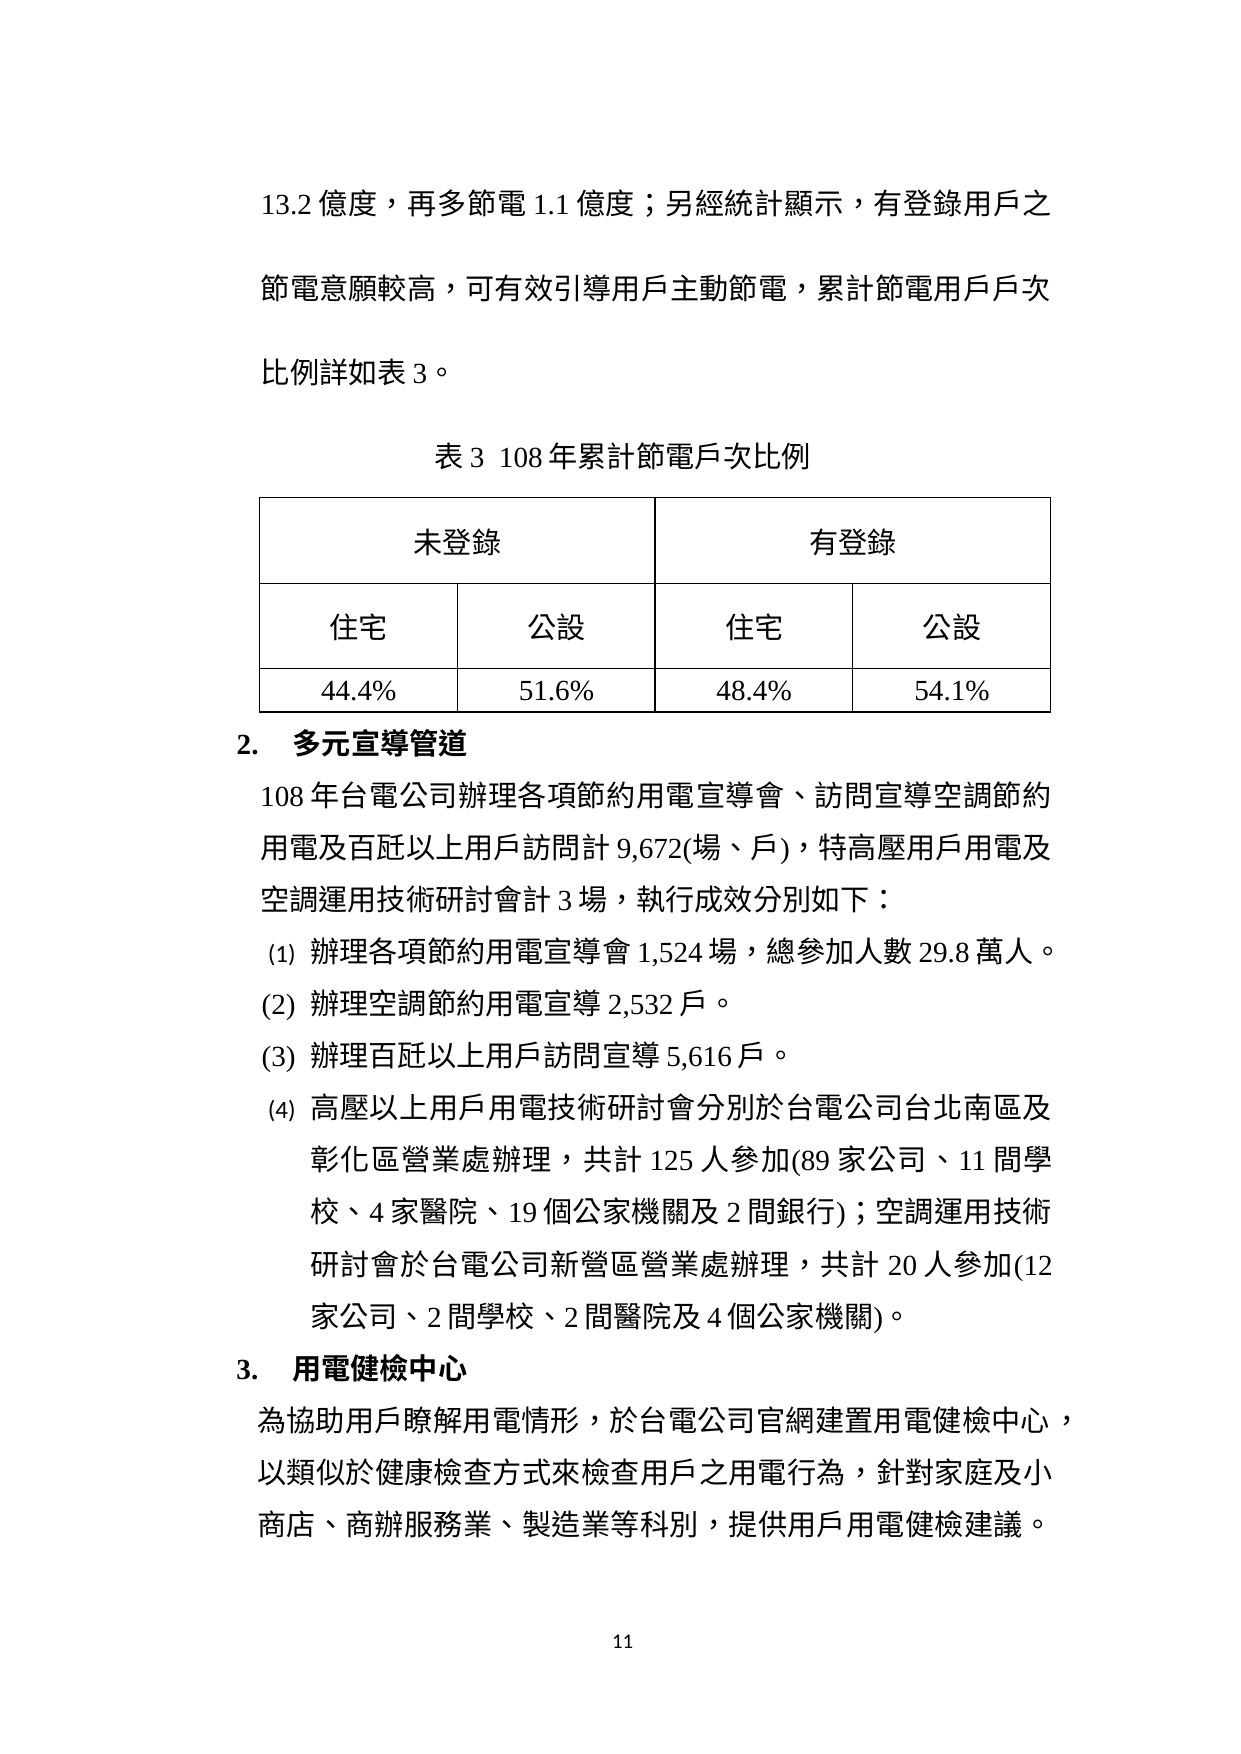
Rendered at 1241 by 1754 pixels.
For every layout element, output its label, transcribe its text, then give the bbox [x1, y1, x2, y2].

list 多元宣導管道 [236, 712, 1053, 764]
list 辦理空調節約用電宣導2,532戶。 [295, 973, 1053, 1025]
table_cell 44.4% [260, 669, 457, 711]
text 表 3 108年累計節電戶次比例 [192, 413, 1053, 497]
list 辦理各項節約用電宣導會1,524場，總參加人數29.8萬人。 [295, 921, 1053, 973]
table_cell 公設 [853, 584, 1050, 668]
table_header 未登錄 [260, 498, 654, 583]
table_cell 公設 [458, 584, 654, 668]
list 用電健檢中心 [236, 1337, 1053, 1389]
table_cell 54.1% [853, 669, 1050, 711]
table_cell 住宅 [260, 584, 457, 668]
list 高壓以上用戶用電技術研討會分別於台電公司台北南區及彰化區營業處辦理，共計125人參加(89家公司、11間學校、4家醫院、19個公家機關及2間銀行)；空調運用技術研討會於台電公司新營區營業處辦理，共計20人參加(12家公司、2間學校、2間醫院及4個公家機關)。 [295, 1077, 1053, 1337]
list 辦理百瓩以上用戶訪問宣導5,616戶。 [295, 1025, 1053, 1077]
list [257, 1389, 1053, 1546]
list 108年台電公司辦理各項節約用電宣導會、訪問宣導空調節約用電及百瓩以上用戶訪問計9,672(場、戶)，特高壓用戶用電及空調運用技術研討會計3場，執行成效分別如下： [260, 764, 1053, 921]
table_cell 51.6% [458, 669, 654, 711]
table_cell 住宅 [656, 584, 852, 668]
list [261, 160, 1053, 413]
table_header 有登錄 [656, 498, 1050, 583]
table_cell 48.4% [656, 669, 852, 711]
